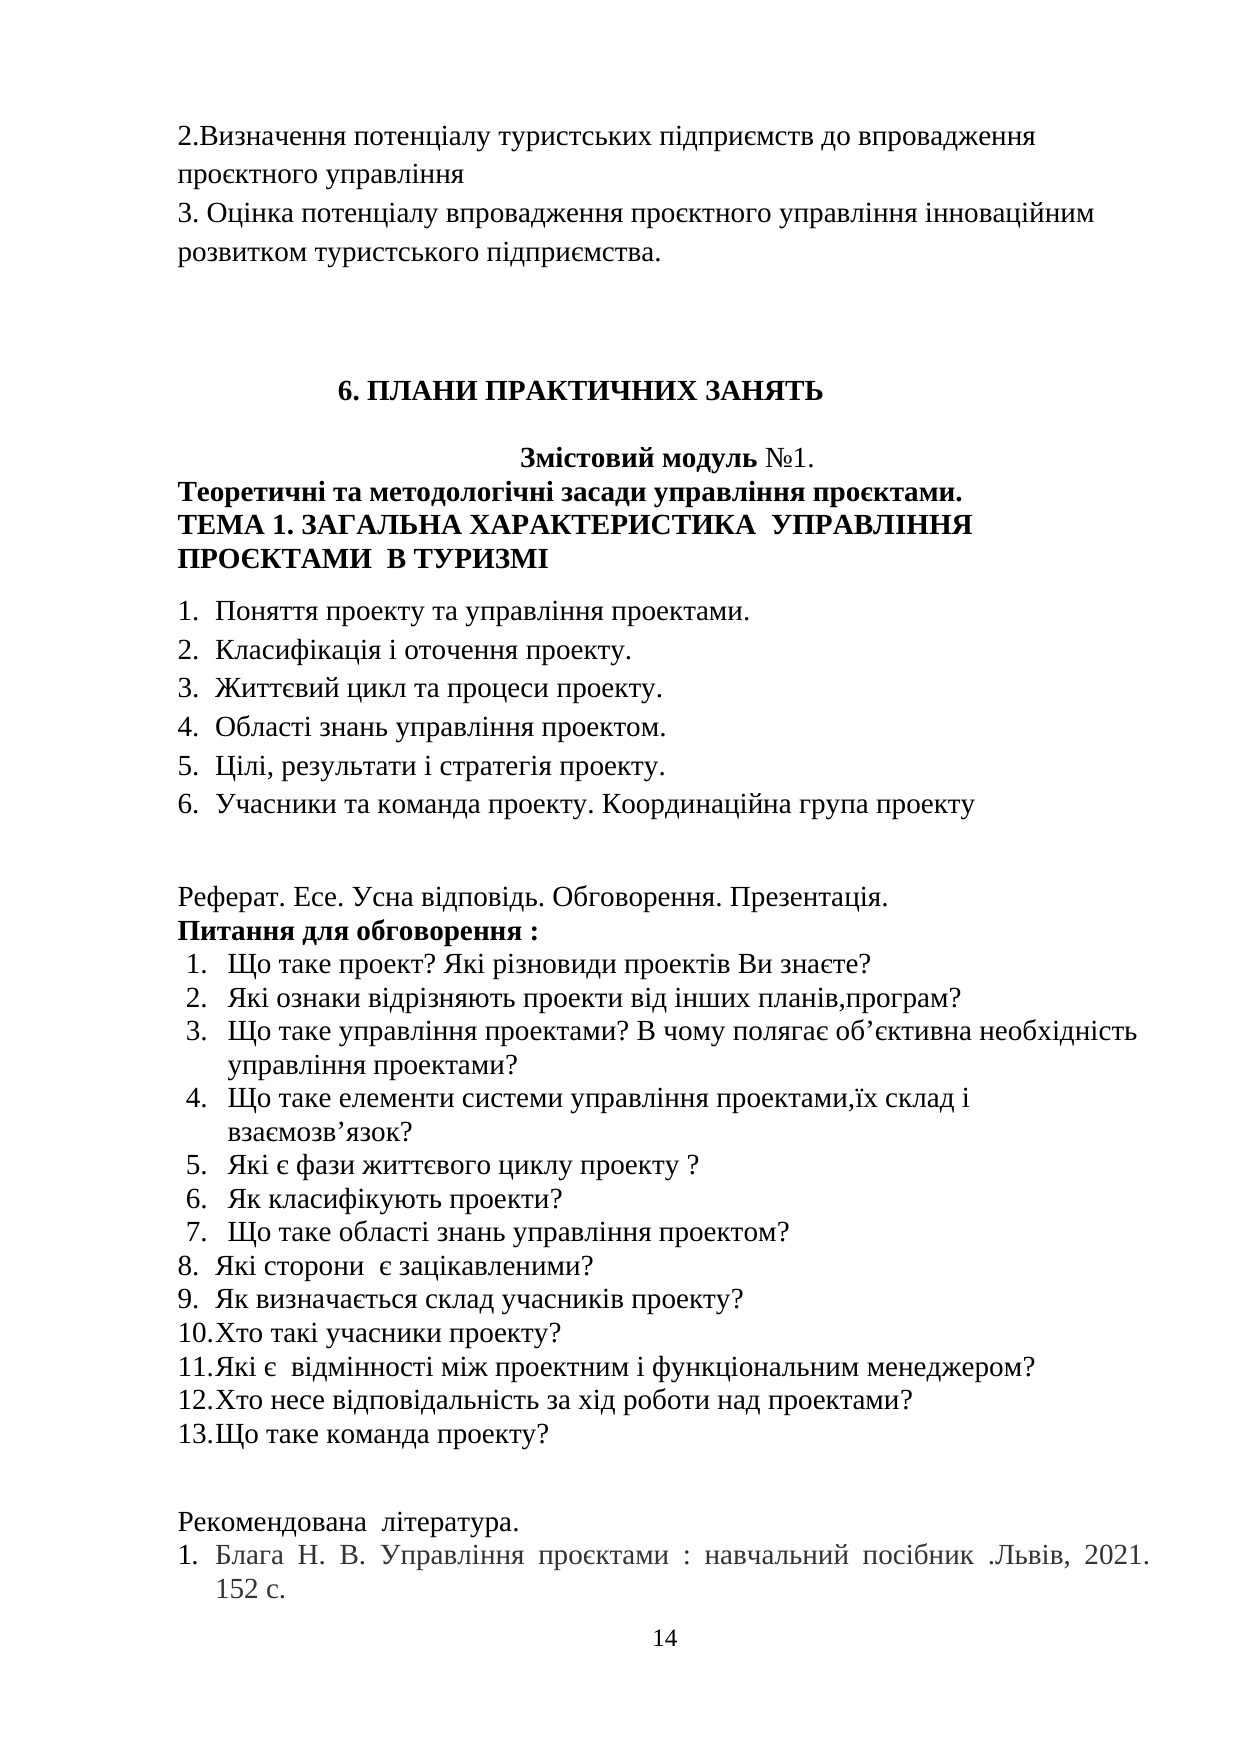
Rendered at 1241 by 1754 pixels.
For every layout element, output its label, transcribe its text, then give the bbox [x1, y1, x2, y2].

list Хто несе відповідальність за хід роботи над проектами? [177, 1382, 1152, 1416]
list Які сторони є зацікавленими? [177, 1248, 1152, 1282]
list Хто такі учасники проекту? [177, 1315, 1152, 1349]
list Цілі, результати і стратегія проекту. [177, 748, 1152, 781]
text 2.Визначення потенціалу туристських підприємств до впровадження проєктного управління [177, 118, 1152, 190]
text Реферат. Есе. Усна відповідь. Обговорення. Презентація. [177, 879, 1152, 913]
text ТЕМА 1. ЗАГАЛЬНА ХАРАКТЕРИСТИКА УПРАВЛІННЯ ПРОЄКТАМИ В ТУРИЗМІ [177, 507, 1152, 574]
list Що таке проект? Які різновиди проектів Ви знаєте? [186, 946, 1152, 980]
text 6. ПЛАНИ ПРАКТИЧНИХ ЗАНЯТЬ [177, 373, 1152, 407]
list Що таке команда проекту? [177, 1416, 1152, 1449]
list Які ознаки відрізняють проекти від інших планів,програм? [186, 980, 1152, 1013]
list Що таке елементи системи управління проектами,їх склад і взаємозв’язок? [186, 1080, 1152, 1147]
text 3. Оцінка потенціалу впровадження проєктного управління інноваційним розвитком туристського підприємства. [177, 195, 1152, 267]
text Змістовий модуль №1. [177, 440, 1152, 474]
list Життєвий цикл та процеси проекту. [177, 671, 1152, 704]
list Поняття проекту та управління проектами. [177, 593, 1152, 627]
list Учасники та команда проекту. Координаційна група проекту [177, 786, 1152, 820]
list Що таке управління проектами? В чому полягає об’єктивна необхідність управління проектами? [186, 1013, 1152, 1080]
list Які є відмінності між проектним і функціональним менеджером? [177, 1349, 1152, 1382]
list Що таке області знань управління проектом? [186, 1214, 1152, 1248]
text Рекомендована література. [177, 1504, 1152, 1537]
text Питання для обговорення : [177, 913, 1152, 946]
list Області знань управління проектом. [177, 709, 1152, 743]
list Як класифікують проекти? [186, 1181, 1152, 1214]
list Блага Н. В. Управління проєктами : навчальний посібник .Львів, 2021. 152 с. [177, 1537, 1152, 1604]
text Теоретичні та методологічні засади управління проєктами. [177, 474, 1152, 507]
list Як визначається склад учасників проекту? [177, 1282, 1152, 1315]
list Класифікація і оточення проекту. [177, 632, 1152, 666]
list Які є фази життєвого циклу проекту ? [186, 1147, 1152, 1181]
